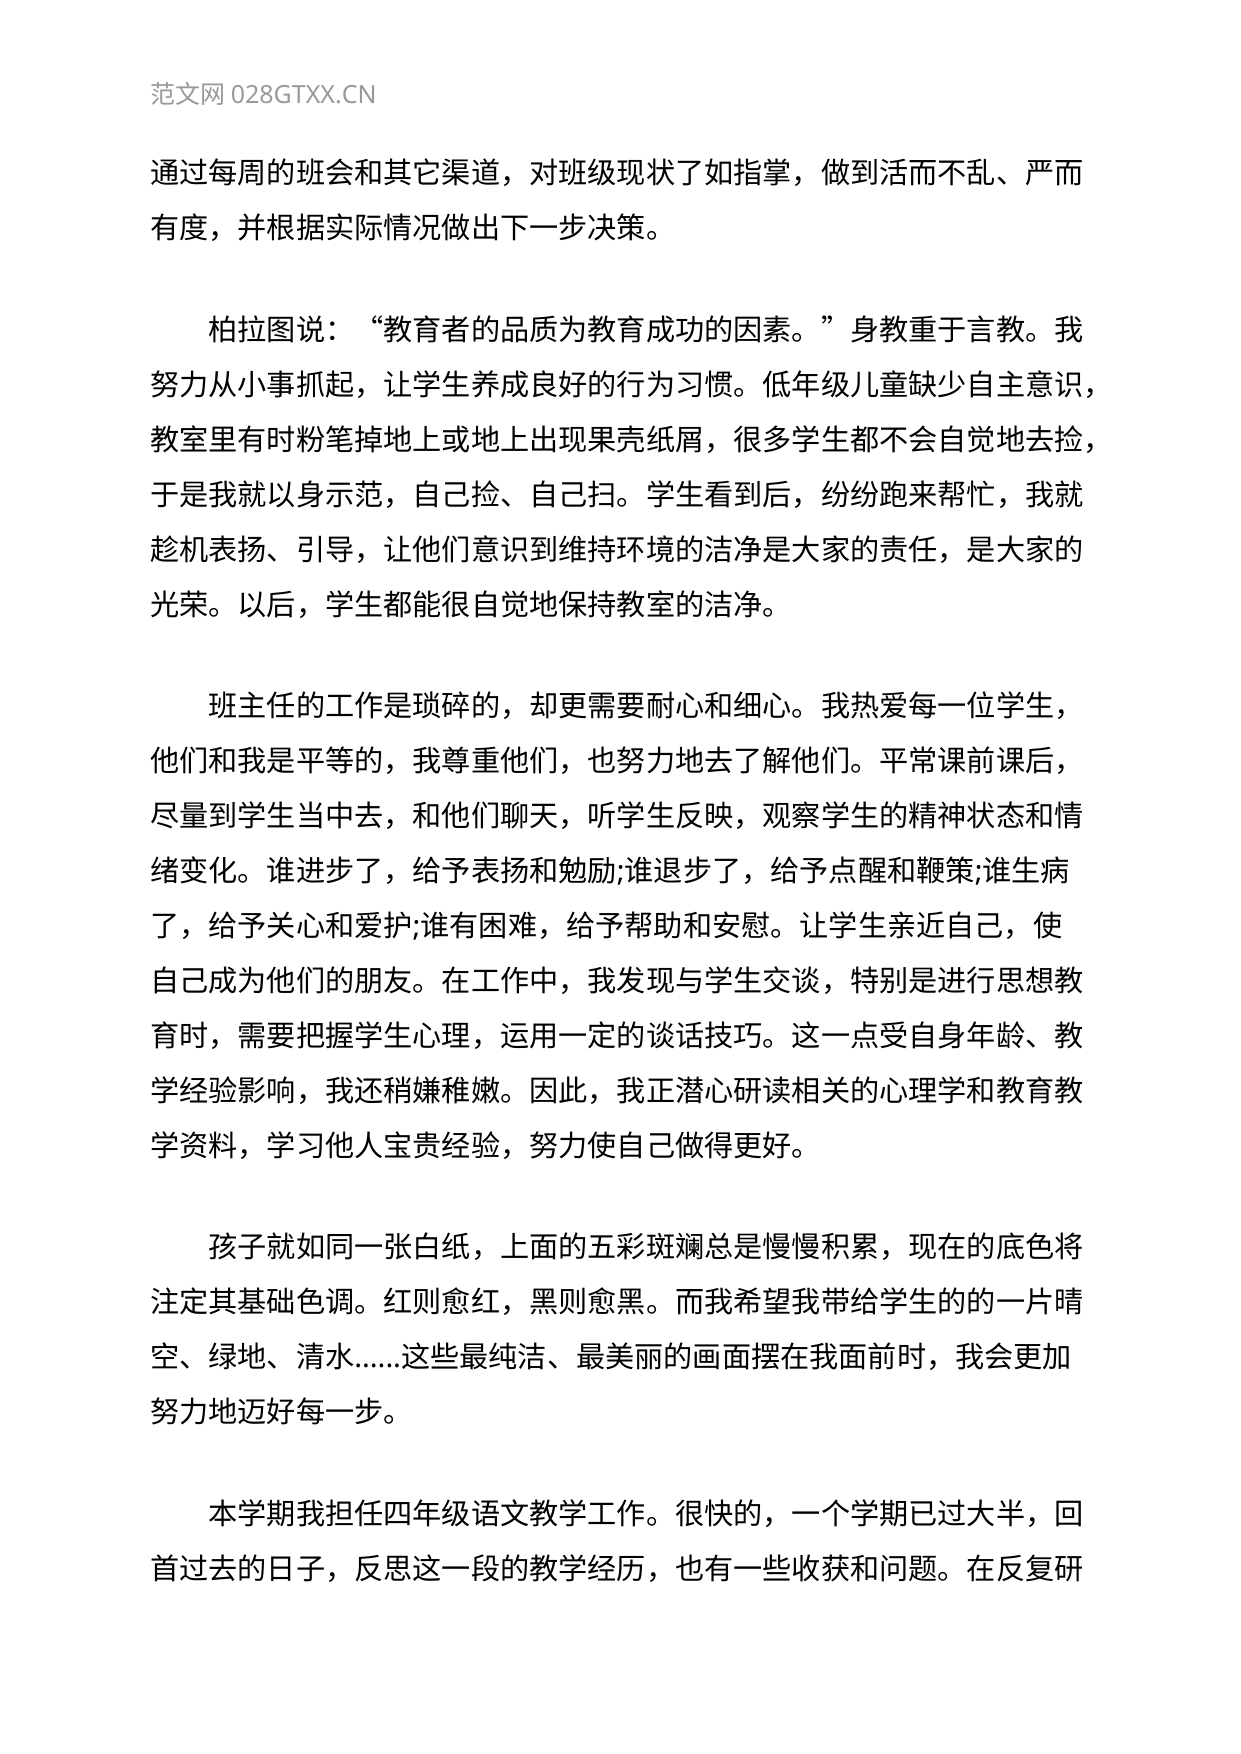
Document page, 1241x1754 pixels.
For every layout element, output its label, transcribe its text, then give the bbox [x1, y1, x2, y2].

text 孩子就如同一张白纸，上面的五彩斑斓总是慢慢积累，现在的底色将注定其基础色调。红则愈红，黑则愈黑。而我希望我带给学生的的一片晴空、绿地、清水......这些最纯洁、最美丽的画面摆在我面前时，我会更加努力地迈好每一步。 [150, 1224, 1090, 1431]
text 班主任的工作是琐碎的，却更需要耐心和细心。我热爱每一位学生，他们和我是平等的，我尊重他们，也努力地去了解他们。平常课前课后，尽量到学生当中去，和他们聊天，听学生反映，观察学生的精神状态和情绪变化。谁进步了，给予表扬和勉励;谁退步了，给予点醒和鞭策;谁生病了，给予关心和爱护;谁有困难，给予帮助和安慰。让学生亲近自己，使自己成为他们的朋友。在工作中，我发现与学生交谈，特别是进行思想教育时，需要把握学生心理，运用一定的谈话技巧。这一点受自身年龄、教学经验影响，我还稍嫌稚嫩。因此，我正潜心研读相关的心理学和教育教学资料，学习他人宝贵经验，努力使自己做得更好。 [150, 683, 1090, 1164]
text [150, 150, 1090, 247]
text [150, 1491, 1090, 1588]
text 柏拉图说：“教育者的品质为教育成功的因素。”身教重于言教。我努力从小事抓起，让学生养成良好的行为习惯。低年级儿童缺少自主意识，教室里有时粉笔掉地上或地上出现果壳纸屑，很多学生都不会自觉地去捡，于是我就以身示范，自己捡、自己扫。学生看到后，纷纷跑来帮忙，我就趁机表扬、引导，让他们意识到维持环境的洁净是大家的责任，是大家的光荣。以后，学生都能很自觉地保持教室的洁净。 [150, 307, 1090, 623]
